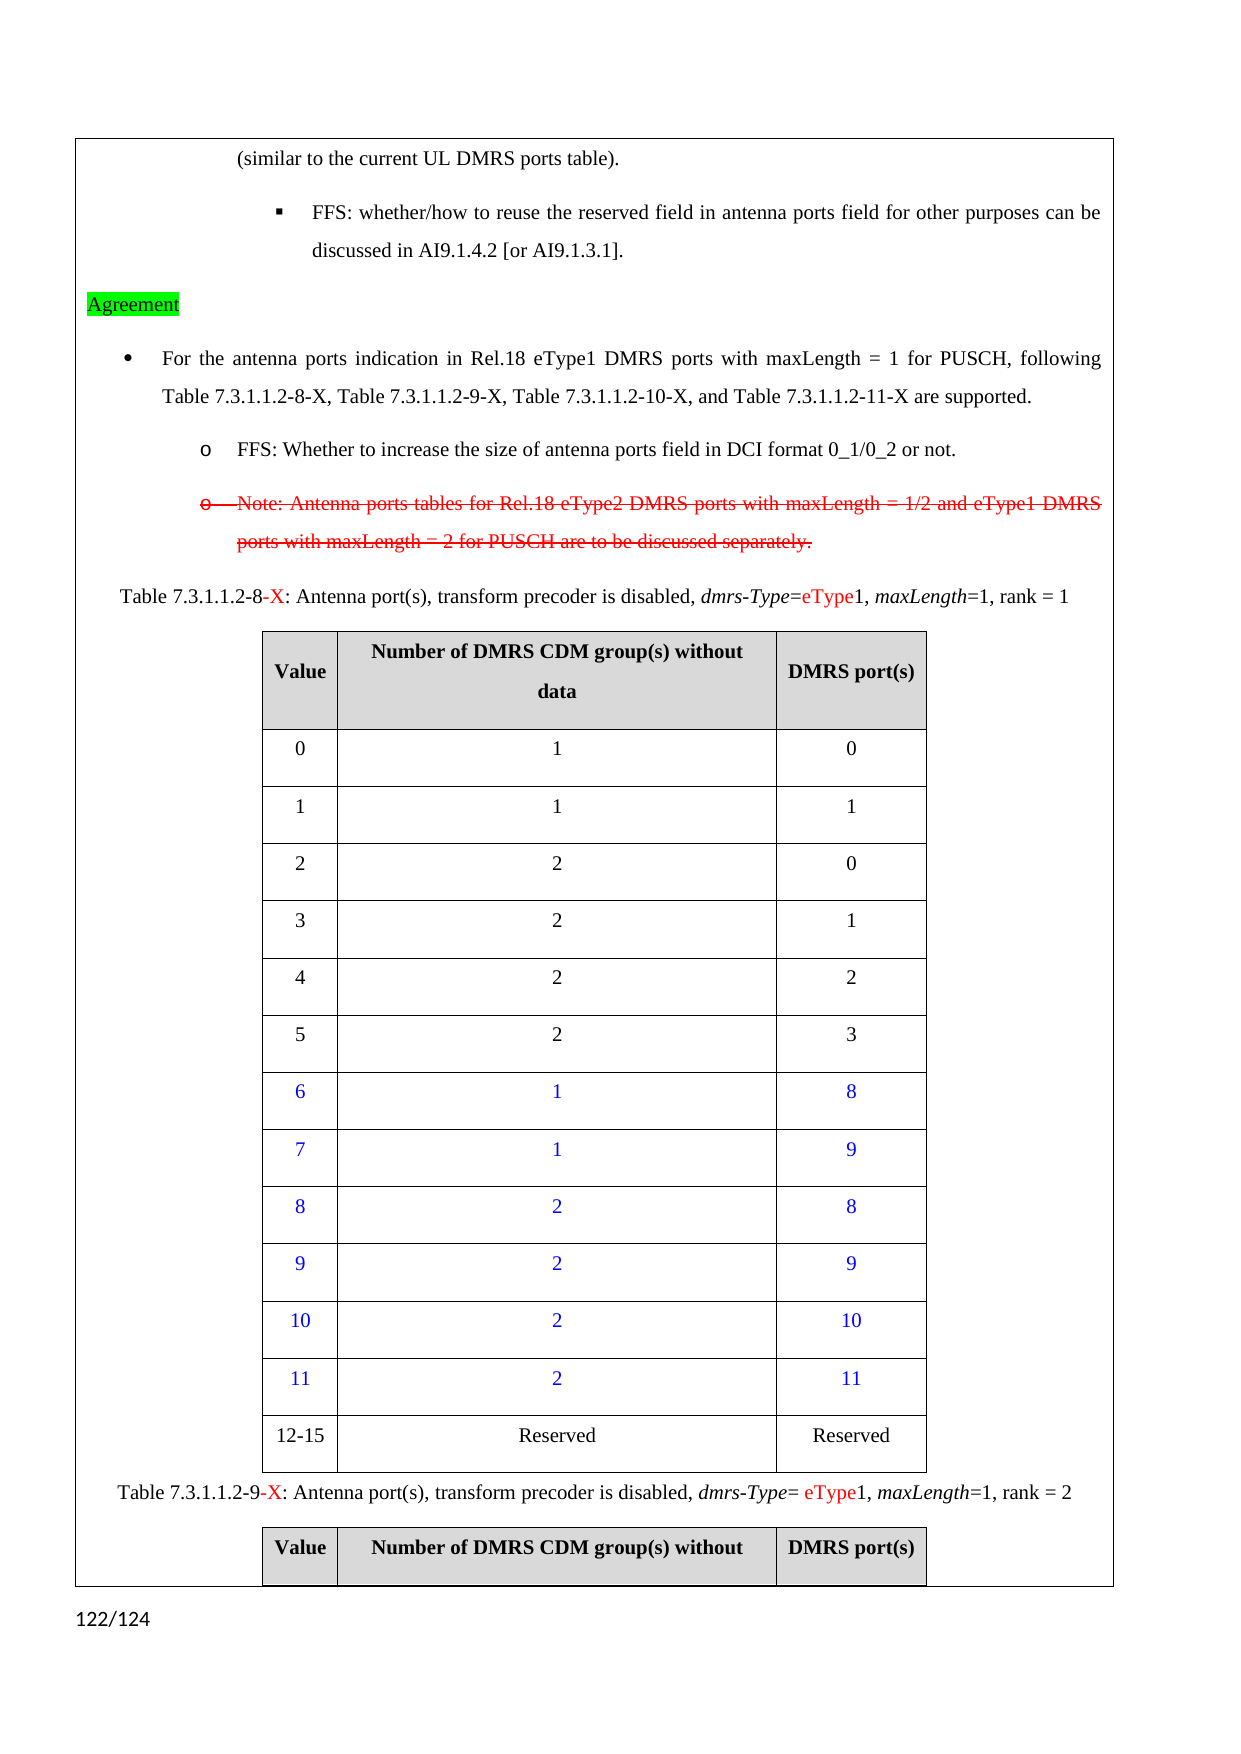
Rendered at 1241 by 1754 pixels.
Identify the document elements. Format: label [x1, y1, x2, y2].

table_header [76, 139, 1113, 1586]
